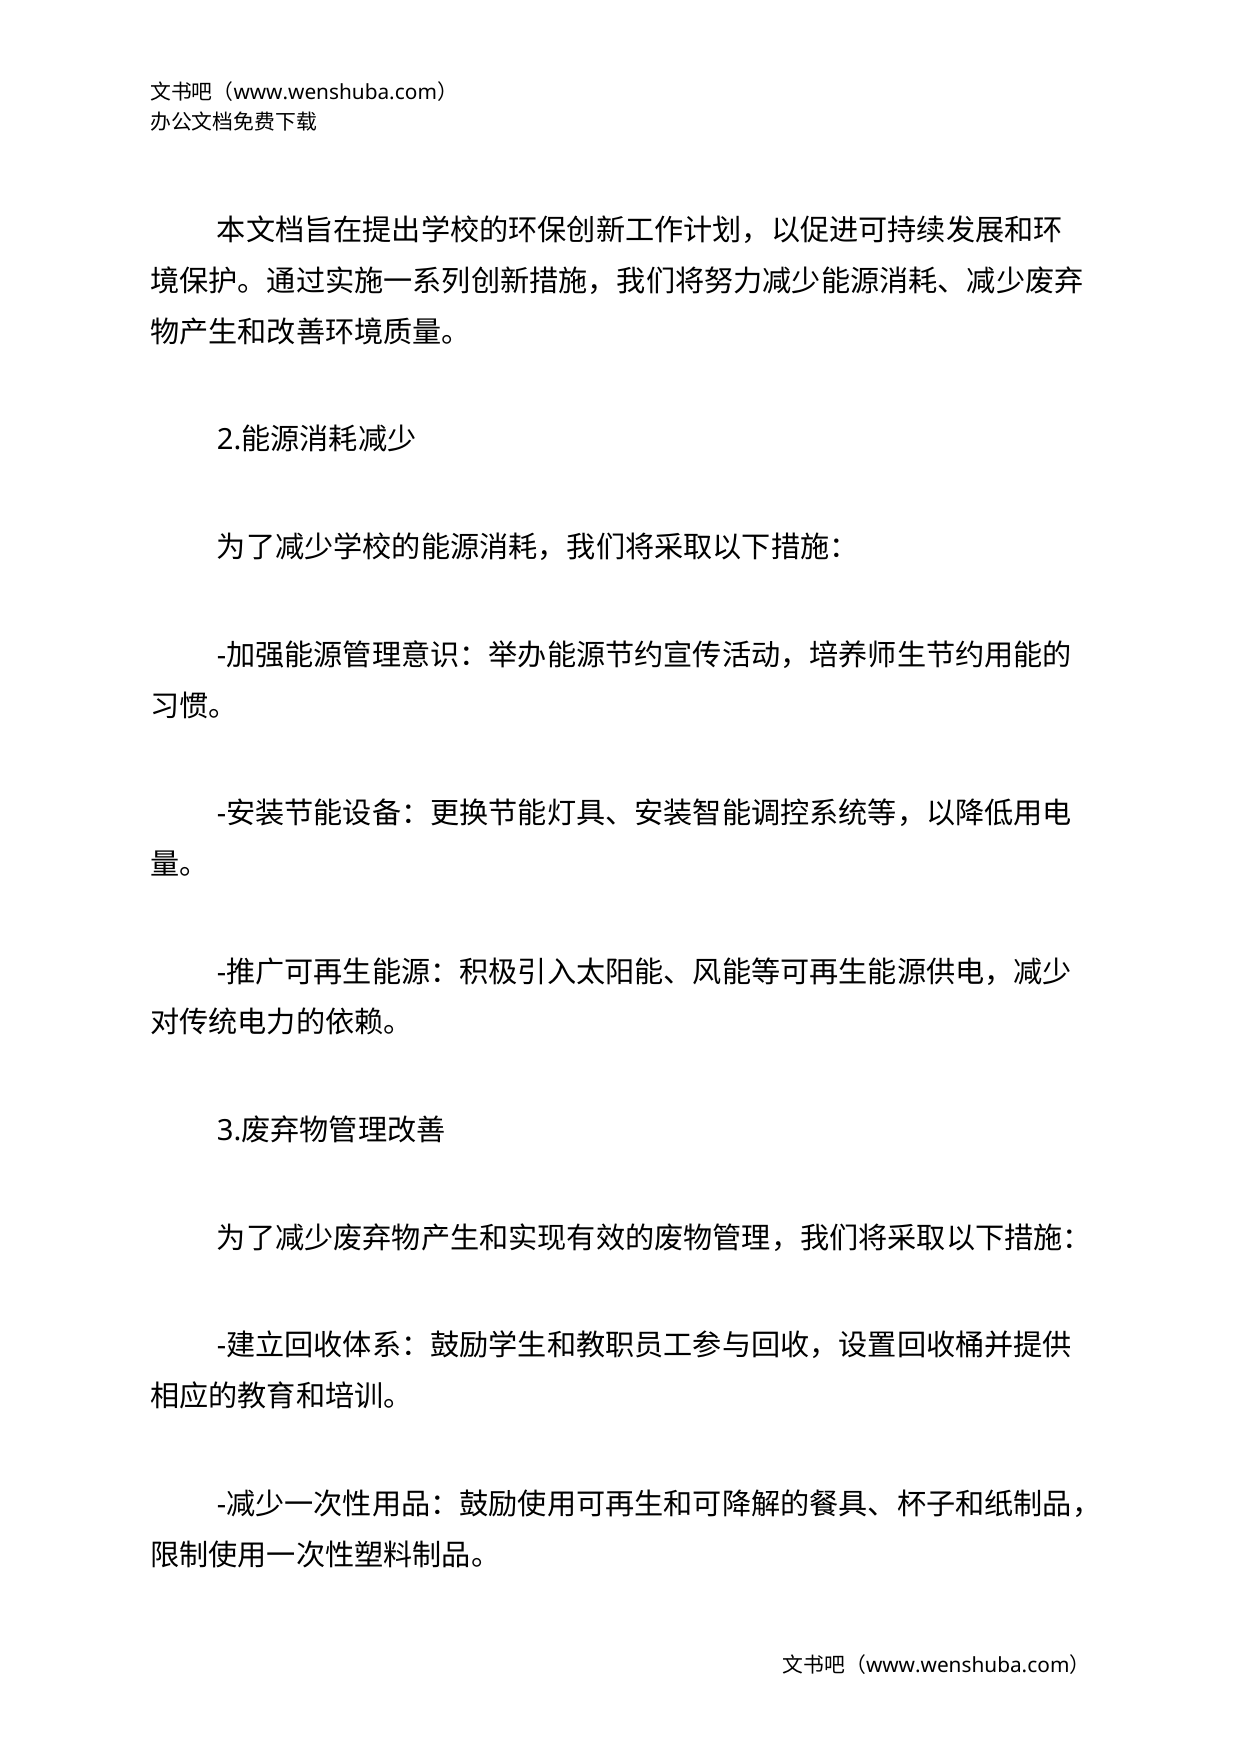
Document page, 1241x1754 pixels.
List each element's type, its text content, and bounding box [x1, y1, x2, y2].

text -加强能源管理意识：举办能源节约宣传活动，培养师生节约用能的习惯。 [150, 631, 1090, 724]
text -安装节能设备：更换节能灯具、安装智能调控系统等，以降低用电量。 [150, 790, 1090, 883]
text -建立回收体系：鼓励学生和教职员工参与回收，设置回收桶并提供相应的教育和培训。 [150, 1322, 1090, 1415]
text -推广可再生能源：积极引入太阳能、风能等可再生能源供电，减少对传统电力的依赖。 [150, 948, 1090, 1041]
text 为了减少学校的能源消耗，我们将采取以下措施： [150, 524, 1090, 566]
text 2.能源消耗减少 [150, 416, 1090, 458]
text 本文档旨在提出学校的环保创新工作计划，以促进可持续发展和环境保护。通过实施一系列创新措施，我们将努力减少能源消耗、减少废弃物产生和改善环境质量。 [150, 207, 1090, 351]
text 3.废弃物管理改善 [150, 1107, 1090, 1149]
text -减少一次性用品：鼓励使用可再生和可降解的餐具、杯子和纸制品，限制使用一次性塑料制品。 [150, 1480, 1090, 1573]
text 为了减少废弃物产生和实现有效的废物管理，我们将采取以下措施： [150, 1214, 1090, 1257]
